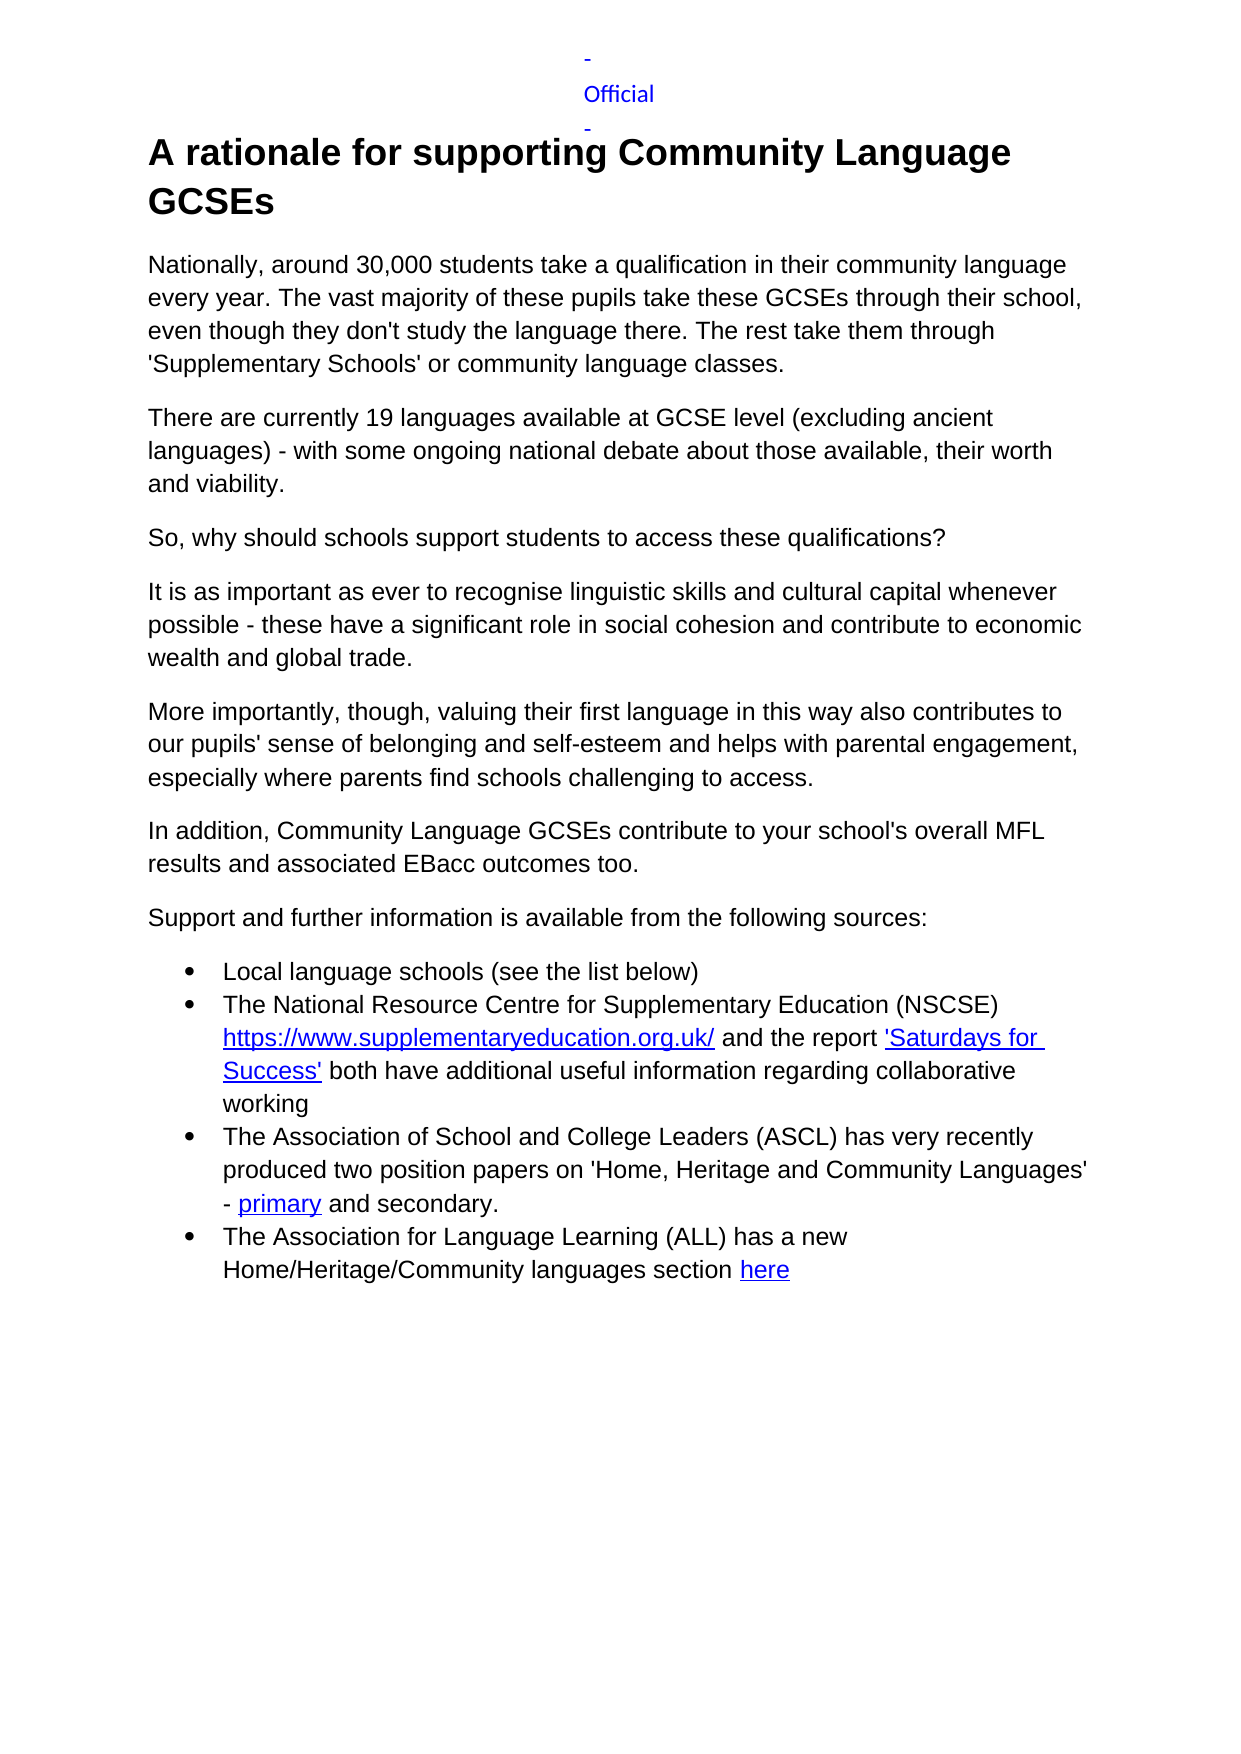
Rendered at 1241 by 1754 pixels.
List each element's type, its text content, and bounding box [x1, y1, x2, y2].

text Support and further information is available from the following sources: [148, 903, 1092, 932]
text So, why should schools support students to access these qualifications? [148, 523, 1092, 551]
text It is as important as ever to recognise linguistic skills and cultural capital whenever possible - these have a significant role in social cohesion and contribute to economic wealth and global trade. [148, 577, 1092, 671]
list The Association of School and College Leaders (ASCL) has very recently produced two position papers on 'Home, Heritage and Community Languages' - primary and secondary. [185, 1122, 1092, 1217]
text Nationally, around 30,000 students take a qualification in their community language every year. The vast majority of these pupils take these GCSEs through their school, even though they don't study the language there. The rest take them through 'Supplementary Schools' or community language classes. [148, 250, 1092, 378]
text A rationale for supporting Community Language GCSEs [148, 130, 1092, 223]
list The Association for Language Learning (ALL) has a new Home/Heritage/Community languages section here [185, 1222, 1092, 1283]
text In addition, Community Language GCSEs contribute to your school's overall MFL results and associated EBacc outcomes too. [148, 816, 1092, 878]
text There are currently 19 languages available at GCSE level (excluding ancient languages) - with some ongoing national debate about those available, their worth and viability. [148, 403, 1092, 498]
list Local language schools (see the list below) [185, 957, 1092, 986]
text More importantly, though, valuing their first language in this way also contributes to our pupils' sense of belonging and self-esteem and helps with parental engagement, especially where parents find schools challenging to access. [148, 696, 1092, 791]
list The National Resource Centre for Supplementary Education (NSCSE) https://www.supplementaryeducation.org.uk/ and the report 'Saturdays for Success' both have additional useful information regarding collaborative working [185, 990, 1092, 1118]
